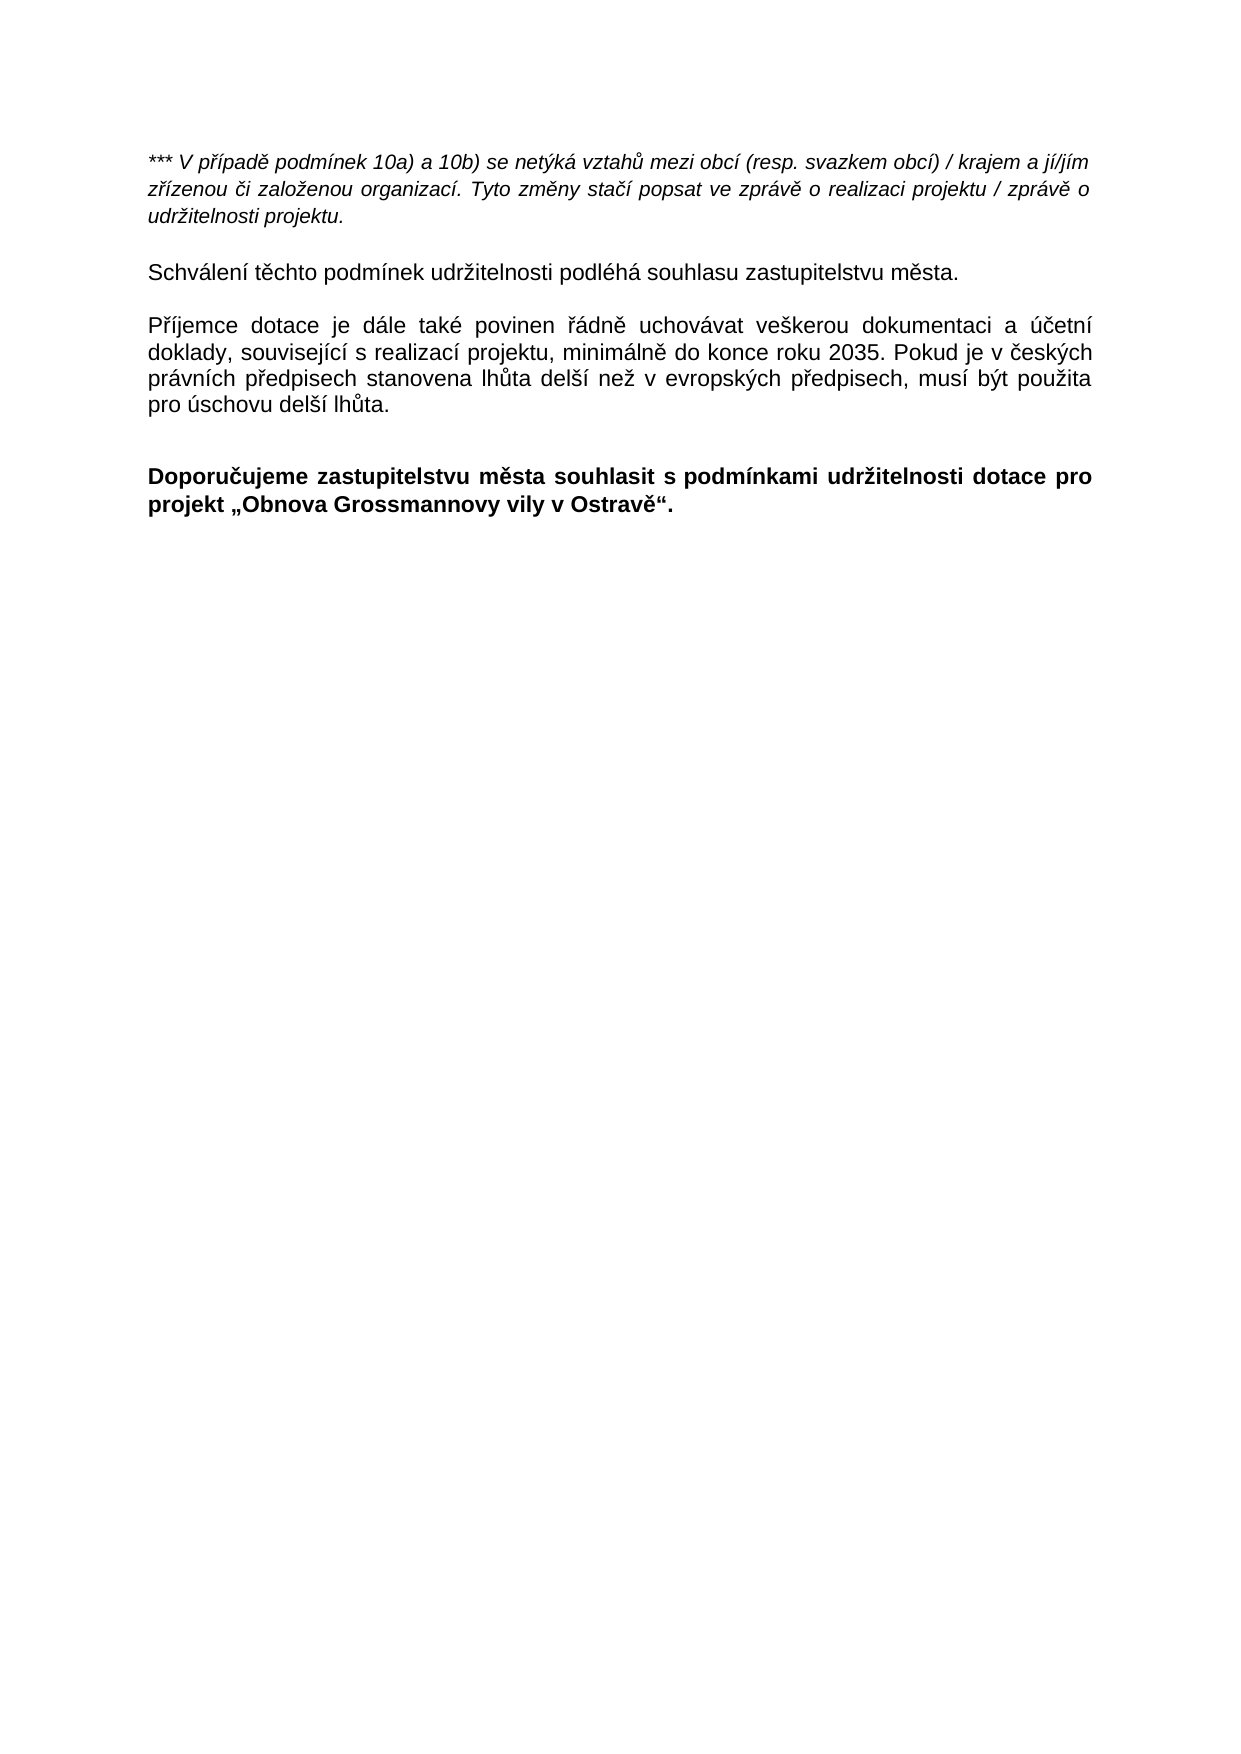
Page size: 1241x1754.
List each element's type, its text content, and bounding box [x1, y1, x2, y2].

text Schválení těchto podmínek udržitelnosti podléhá souhlasu zastupitelstvu města. [148, 259, 1093, 286]
text Příjemce dotace je dále také povinen řádně uchovávat veškerou dokumentaci a účetní doklady, související s realizací projektu, minimálně do konce roku 2035. Pokud je v českých právních předpisech stanovena lhůta delší než v evropských předpisech, musí být použita pro úschovu delší lhůta. [148, 312, 1093, 417]
text *** V případě podmínek 10a) a 10b) se netýká vztahů mezi obcí (resp. svazkem obcí) / krajem a jí/jím zřízenou či založenou organizací. Tyto změny stačí popsat ve zprávě o realizaci projektu / zprávě o udržitelnosti projektu. [148, 148, 1093, 229]
text Doporučujeme zastupitelstvu města souhlasit s podmínkami udržitelnosti dotace pro projekt „Obnova Grossmannovy vily v Ostravě“. [148, 463, 1093, 517]
